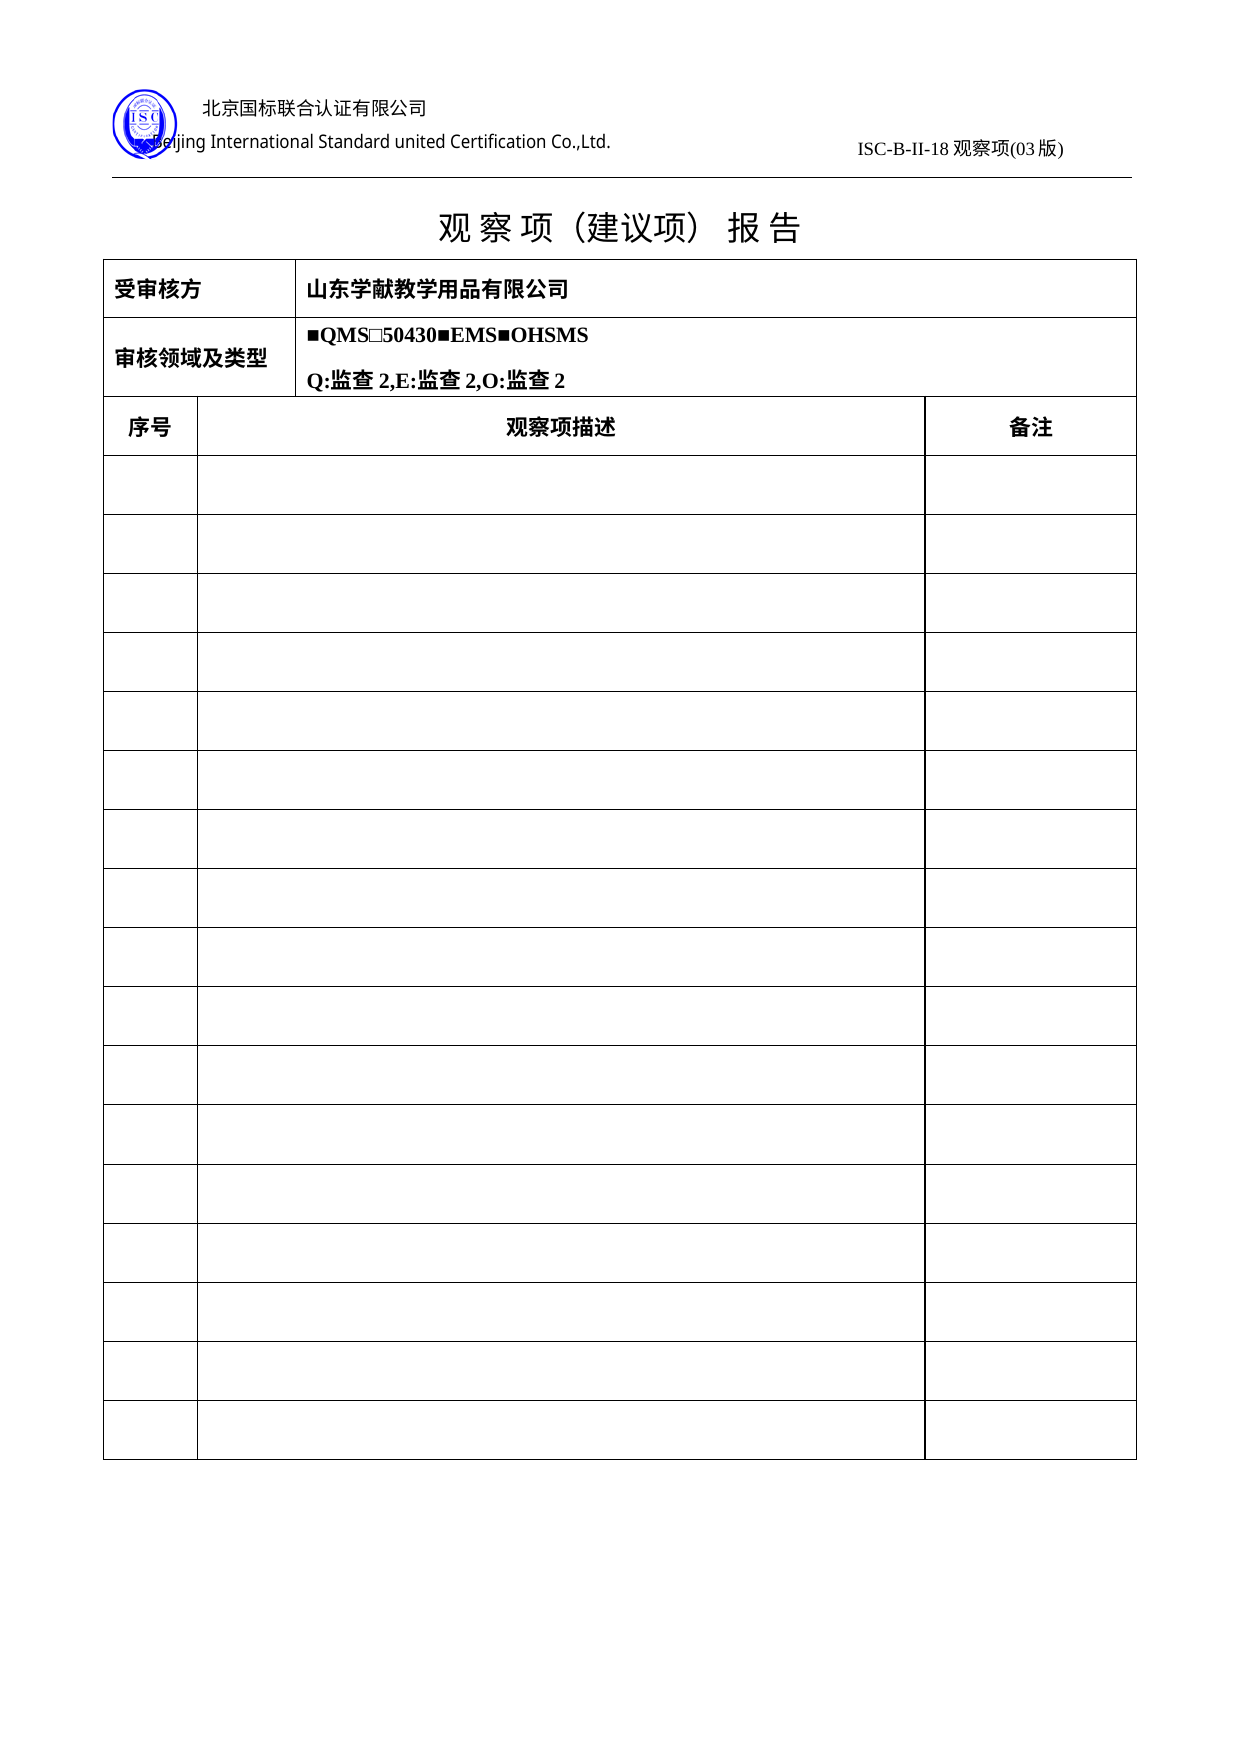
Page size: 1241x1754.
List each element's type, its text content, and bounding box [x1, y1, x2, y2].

table_cell 观察项描述 [198, 397, 924, 455]
table_cell 备注 [926, 397, 1136, 455]
table_cell [104, 1283, 197, 1341]
table_cell [104, 928, 197, 986]
table_cell [198, 928, 924, 986]
table_cell 序号 [104, 397, 197, 455]
table_cell [198, 1224, 924, 1282]
table_cell ■QMS□50430■EMS■OHSMS Q:监查2,E:监查2,O:监查2 [296, 318, 1136, 396]
table_cell [198, 1342, 924, 1400]
table_cell [104, 810, 197, 868]
table_cell [198, 1401, 924, 1459]
table_cell [926, 987, 1136, 1045]
table_cell 审核领域及类型 [104, 318, 295, 396]
table_cell [104, 515, 197, 573]
table_header 山东学献教学用品有限公司 [296, 260, 1136, 317]
table_cell [104, 692, 197, 750]
table_cell [926, 810, 1136, 868]
table_cell [104, 751, 197, 809]
table_cell [926, 751, 1136, 809]
table_cell [104, 1342, 197, 1400]
table_cell [926, 633, 1136, 691]
table_cell [198, 574, 924, 632]
table_cell [104, 1224, 197, 1282]
table_cell [198, 1105, 924, 1163]
table_cell [198, 751, 924, 809]
table_cell [926, 928, 1136, 986]
table_cell [926, 1105, 1136, 1163]
table_cell [104, 1046, 197, 1104]
table_cell [198, 456, 924, 514]
table_cell [926, 1165, 1136, 1222]
table_cell [926, 1401, 1136, 1459]
table_cell [198, 1046, 924, 1104]
table_cell [104, 869, 197, 927]
table_cell [104, 1105, 197, 1163]
table_cell [926, 869, 1136, 927]
table_cell [198, 633, 924, 691]
table_cell [198, 515, 924, 573]
table_cell [198, 869, 924, 927]
table_cell [104, 633, 197, 691]
text 观 察 项（建议项） 报 告 [112, 193, 1128, 258]
table_cell [104, 987, 197, 1045]
table_cell [104, 456, 197, 514]
table_cell [104, 1165, 197, 1222]
table_cell [926, 1283, 1136, 1341]
table_cell [198, 692, 924, 750]
table_cell [926, 1342, 1136, 1400]
table_cell [198, 1165, 924, 1222]
table_cell [198, 1283, 924, 1341]
table_cell [926, 574, 1136, 632]
table_cell [926, 456, 1136, 514]
table_header 受审核方 [104, 260, 295, 317]
picture [112, 89, 180, 158]
table_cell [198, 987, 924, 1045]
table_cell [926, 692, 1136, 750]
table_cell [198, 810, 924, 868]
table_cell [104, 574, 197, 632]
table_cell [104, 1401, 197, 1459]
table_cell [926, 1224, 1136, 1282]
table_cell [926, 515, 1136, 573]
table_cell [926, 1046, 1136, 1104]
